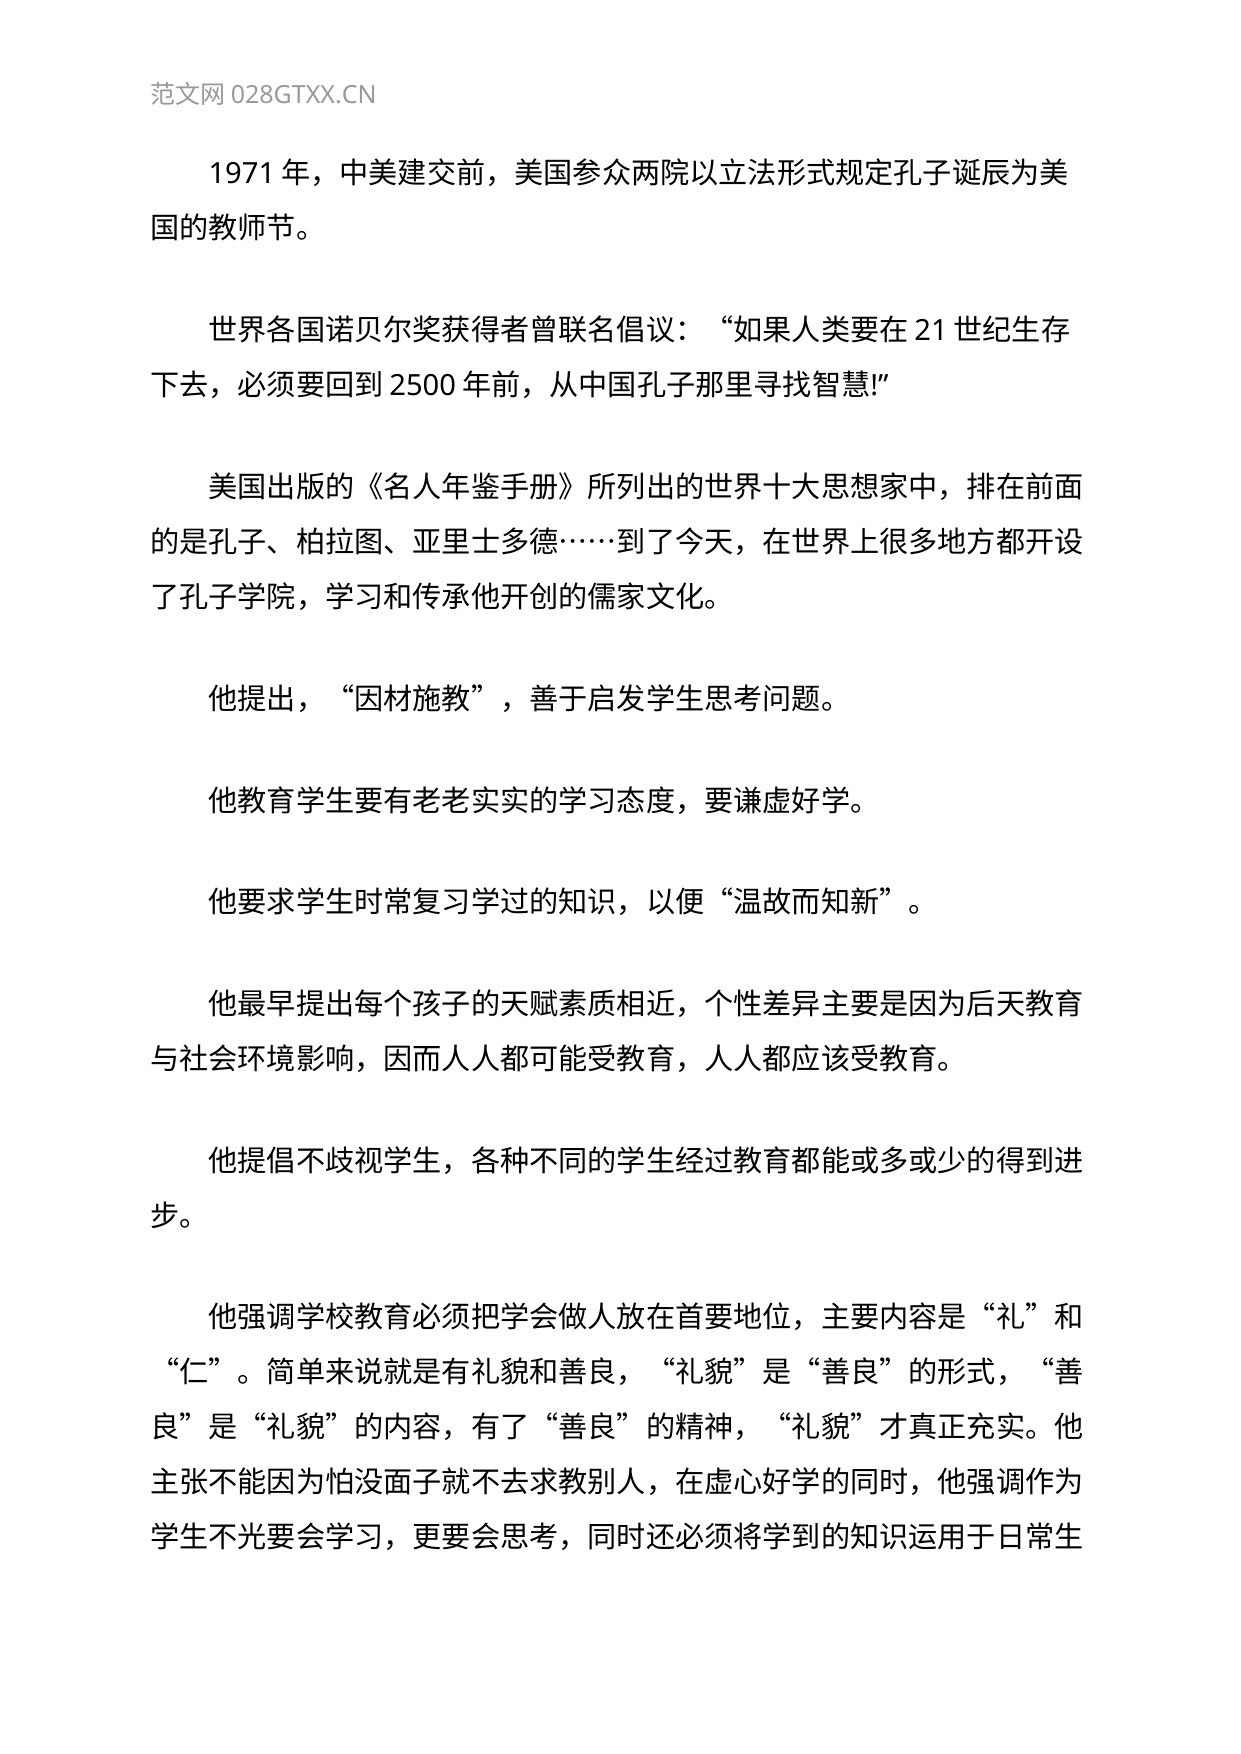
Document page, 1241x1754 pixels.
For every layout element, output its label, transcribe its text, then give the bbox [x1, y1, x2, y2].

text 他提出，“因材施教”，善于启发学生思考问题。 [150, 675, 1090, 718]
text 他提倡不歧视学生，各种不同的学生经过教育都能或多或少的得到进步。 [150, 1137, 1090, 1234]
text 他教育学生要有老老实实的学习态度，要谦虚好学。 [150, 777, 1090, 819]
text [150, 1294, 1090, 1556]
text 美国出版的《名人年鉴手册》所列出的世界十大思想家中，排在前面的是孔子、柏拉图、亚里士多德……到了今天，在世界上很多地方都开设了孔子学院，学习和传承他开创的儒家文化。 [150, 464, 1090, 616]
text 他最早提出每个孩子的天赋素质相近，个性差异主要是因为后天教育与社会环境影响，因而人人都可能受教育，人人都应该受教育。 [150, 981, 1090, 1078]
text 世界各国诺贝尔奖获得者曾联名倡议：“如果人类要在21世纪生存下去，必须要回到2500年前，从中国孔子那里寻找智慧!” [150, 307, 1090, 404]
text 他要求学生时常复习学过的知识，以便“温故而知新”。 [150, 879, 1090, 921]
text 1971年，中美建交前，美国参众两院以立法形式规定孔子诞辰为美国的教师节。 [150, 150, 1090, 247]
